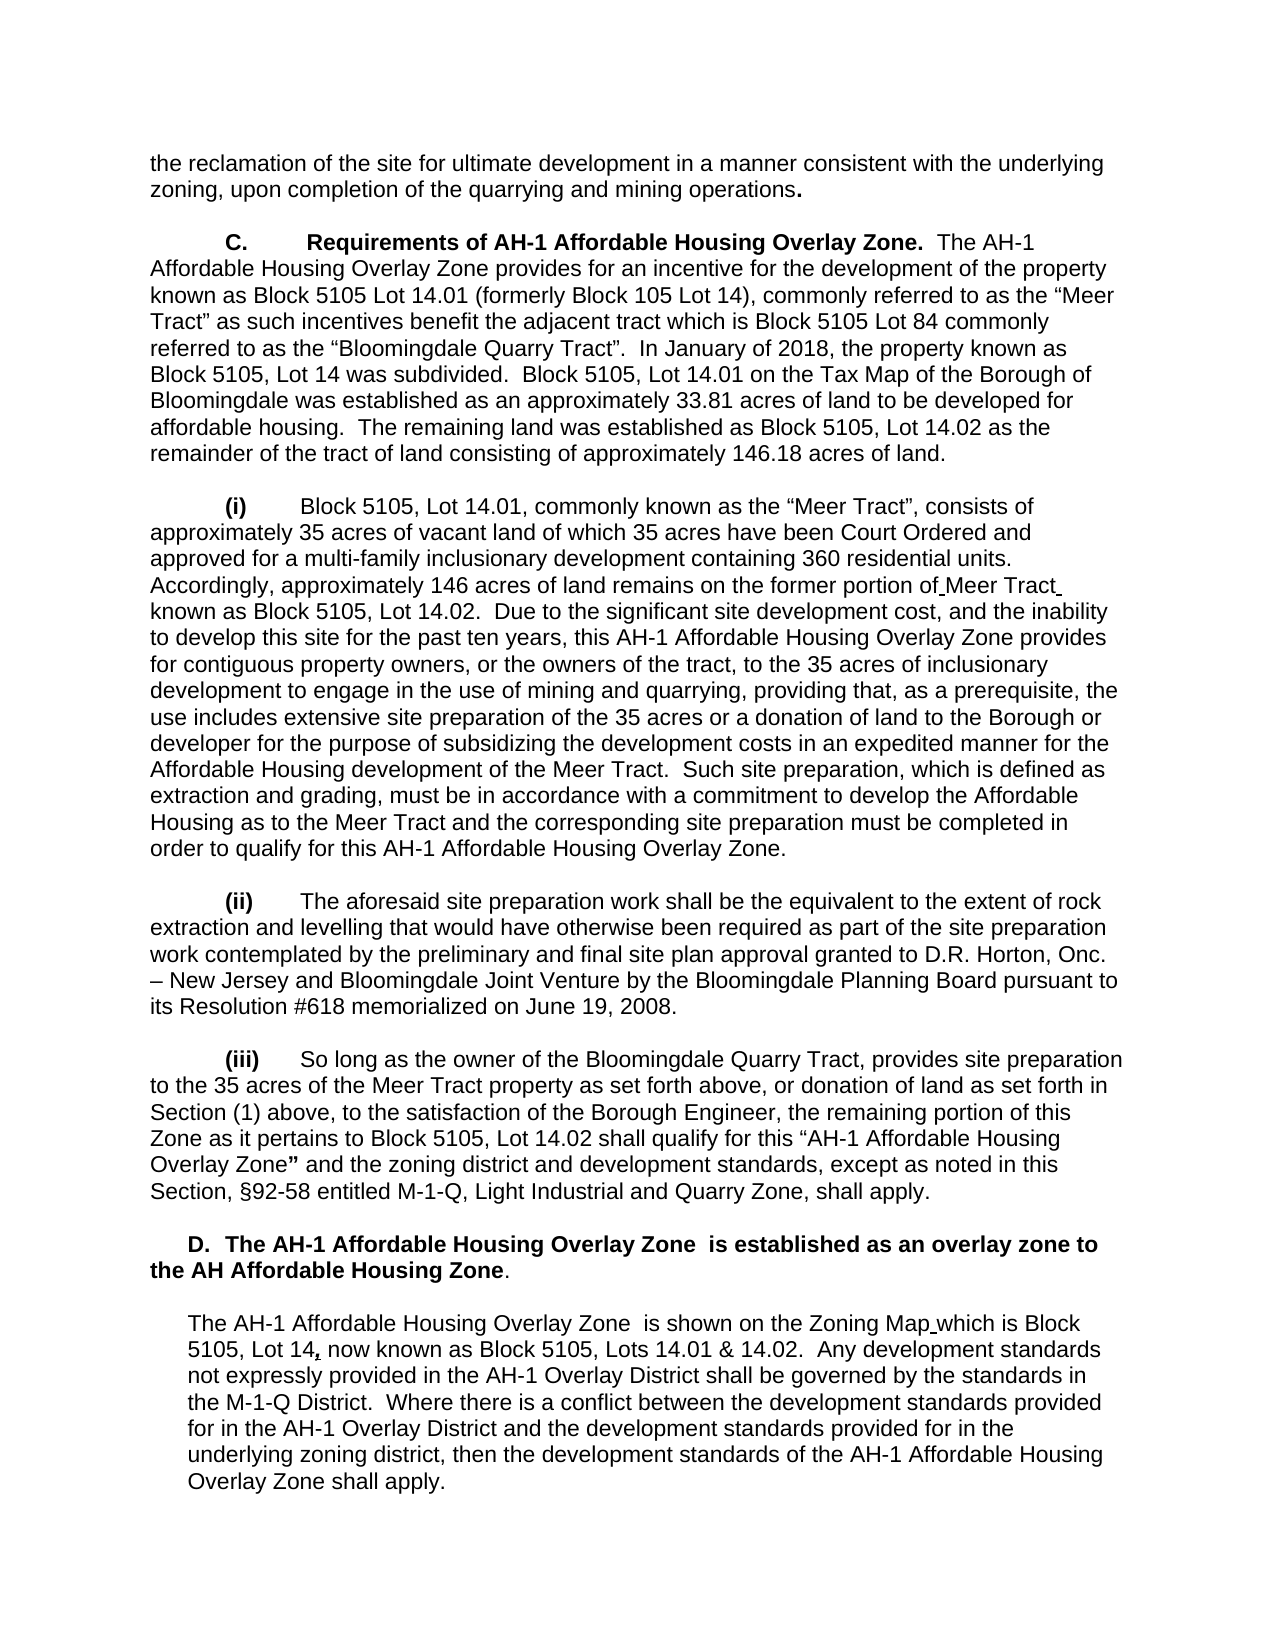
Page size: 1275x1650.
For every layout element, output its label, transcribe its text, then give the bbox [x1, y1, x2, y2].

text (iii) So long as the owner of the Bloomingdale Quarry Tract, provides site preparation to the 35 acres of the Meer Tract property as set forth above, or donation of land as set forth in Section (1) above, to the satisfaction of the Borough Engineer, the remaining portion of this Zone as it pertains to Block 5105, Lot 14.02 shall qualify for this “AH-1 Affordable Housing Overlay Zone” and the zoning district and development standards, except as noted in this Section, §92-58 entitled M-1-Q, Light Industrial and Quarry Zone, shall apply. [150, 1046, 1125, 1204]
list The AH-1 Affordable Housing Overlay Zone is shown on the Zoning Map which is Block 5105, Lot 14, now known as Block 5105, Lots 14.01 & 14.02. Any development standards not expressly provided in the AH-1 Overlay District shall be governed by the standards in the M-1-Q District. Where there is a conflict between the development standards provided for in the AH-1 Overlay District and the development standards provided for in the underlying zoning district, then the development standards of the AH-1 Affordable Housing Overlay Zone shall apply. [187, 1309, 1125, 1494]
list The aforesaid site preparation work shall be the equivalent to the extent of rock extraction and levelling that would have otherwise been required as part of the site preparation work contemplated by the preliminary and final site plan approval granted to D.R. Horton, Onc. – New Jersey and Bloomingdale Joint Venture by the Bloomingdale Planning Board pursuant to its Resolution #618 memorialized on June 19, 2008. [150, 888, 1125, 1020]
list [150, 150, 1125, 203]
list Block 5105, Lot 14.01, commonly known as the “Meer Tract”, consists of approximately 35 acres of vacant land of which 35 acres have been Court Ordered and approved for a multi-family inclusionary development containing 360 residential units. Accordingly, approximately 146 acres of land remains on the former portion of Meer Tract known as Block 5105, Lot 14.02. Due to the significant site development cost, and the inability to develop this site for the past ten years, this AH-1 Affordable Housing Overlay Zone provides for contiguous property owners, or the owners of the tract, to the 35 acres of inclusionary development to engage in the use of mining and quarrying, providing that, as a prerequisite, the use includes extensive site preparation of the 35 acres or a donation of land to the Borough or developer for the purpose of subsidizing the development costs in an expedited manner for the Affordable Housing development of the Meer Tract. Such site preparation, which is defined as extraction and grading, must be in accordance with a commitment to develop the Affordable Housing as to the Meer Tract and the corresponding site preparation must be completed in order to qualify for this AH-1 Affordable Housing Overlay Zone. [150, 493, 1125, 862]
list The AH-1 Affordable Housing Overlay Zone is established as an overlay zone to the AH Affordable Housing Zone. [150, 1231, 1125, 1283]
list Requirements of AH-1 Affordable Housing Overlay Zone. The AH-1 Affordable Housing Overlay Zone provides for an incentive for the development of the property known as Block 5105 Lot 14.01 (formerly Block 105 Lot 14), commonly referred to as the “Meer Tract” as such incentives benefit the adjacent tract which is Block 5105 Lot 84 commonly referred to as the “Bloomingdale Quarry Tract”. In January of 2018, the property known as Block 5105, Lot 14 was subdivided. Block 5105, Lot 14.01 on the Tax Map of the Borough of Bloomingdale was established as an approximately 33.81 acres of land to be developed for affordable housing. The remaining land was established as Block 5105, Lot 14.02 as the remainder of the tract of land consisting of approximately 146.18 acres of land. [150, 229, 1125, 466]
